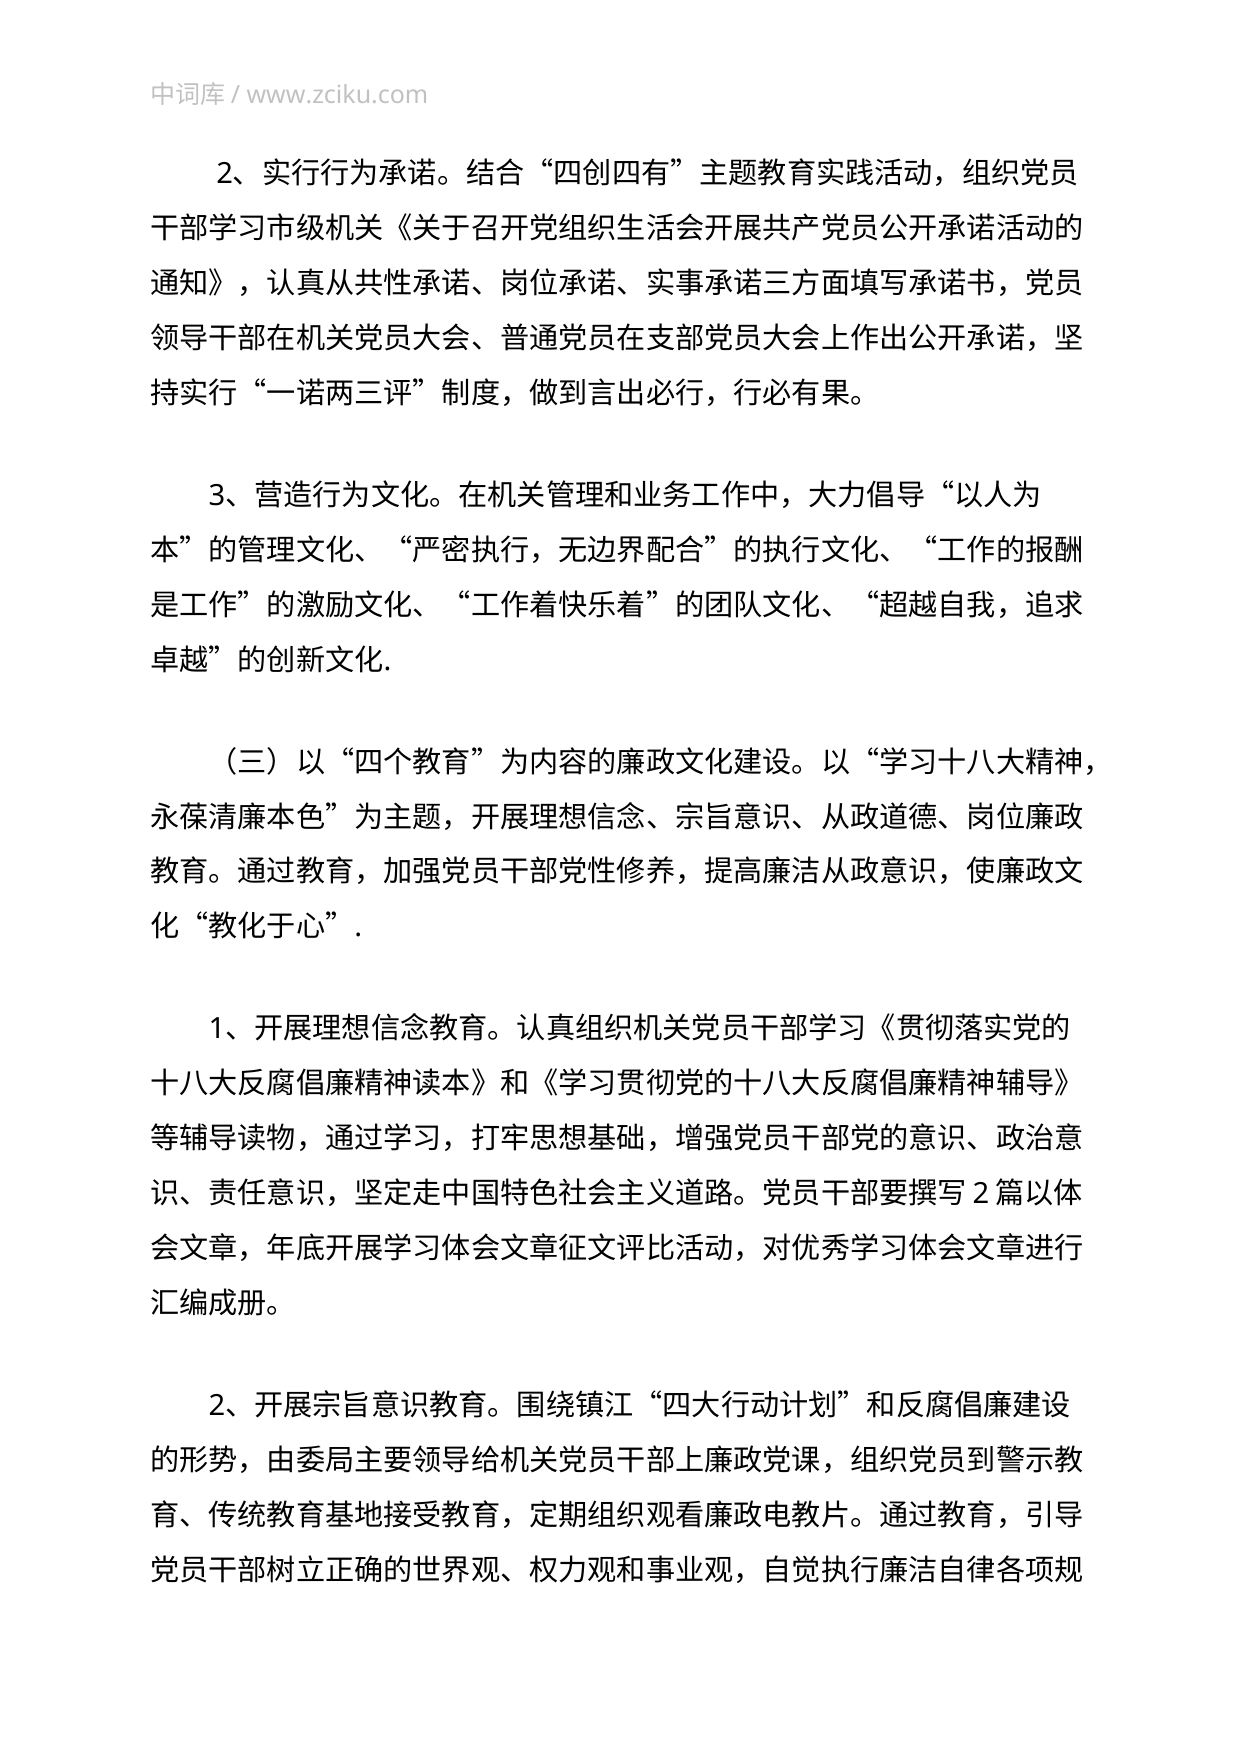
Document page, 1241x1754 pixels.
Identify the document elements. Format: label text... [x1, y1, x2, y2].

text 3、营造行为文化。在机关管理和业务工作中，大力倡导“以人为本”的管理文化、“严密执行，无边界配合”的执行文化、“工作的报酬是工作”的激励文化、“工作着快乐着”的团队文化、“超越自我，追求卓越”的创新文化. [150, 471, 1090, 679]
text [150, 1381, 1090, 1588]
text （三）以“四个教育”为内容的廉政文化建设。以“学习十八大精神，永葆清廉本色”为主题，开展理想信念、宗旨意识、从政道德、岗位廉政教育。通过教育，加强党员干部党性修养，提高廉洁从政意识，使廉政文化“教化于心”. [150, 738, 1090, 945]
text 1、开展理想信念教育。认真组织机关党员干部学习《贯彻落实党的十八大反腐倡廉精神读本》和《学习贯彻党的十八大反腐倡廉精神辅导》等辅导读物，通过学习，打牢思想基础，增强党员干部党的意识、政治意识、责任意识，坚定走中国特色社会主义道路。党员干部要撰写2篇以体会文章，年底开展学习体会文章征文评比活动，对优秀学习体会文章进行汇编成册。 [150, 1005, 1090, 1322]
text 2、实行行为承诺。结合“四创四有”主题教育实践活动，组织党员干部学习市级机关《关于召开党组织生活会开展共产党员公开承诺活动的通知》，认真从共性承诺、岗位承诺、实事承诺三方面填写承诺书，党员领导干部在机关党员大会、普通党员在支部党员大会上作出公开承诺，坚持实行“一诺两三评”制度，做到言出必行，行必有果。 [150, 150, 1090, 412]
